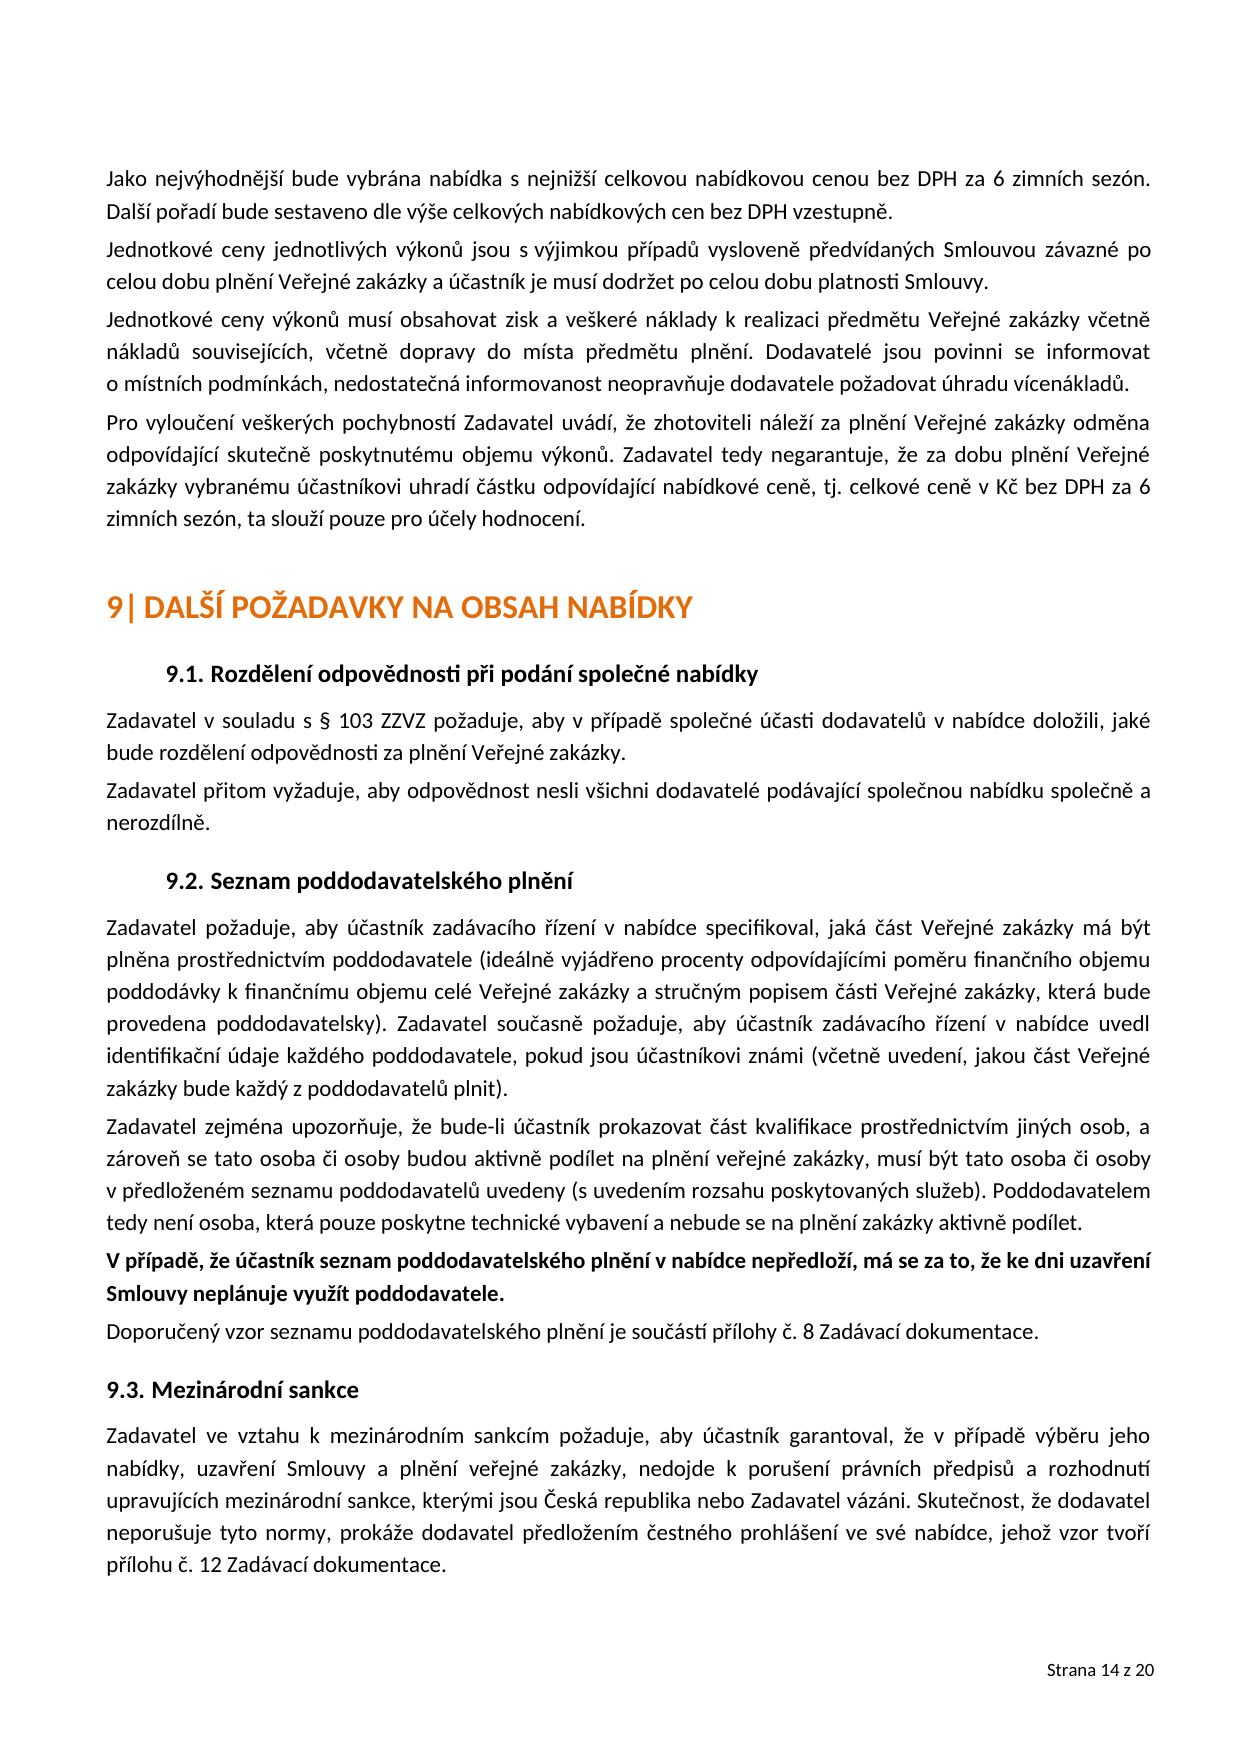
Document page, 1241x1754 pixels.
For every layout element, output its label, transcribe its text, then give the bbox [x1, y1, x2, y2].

text Jednotkové ceny jednotlivých výkonů jsou s výjimkou případů vysloveně předvídaných Smlouvou závazné po celou dobu plnění Veřejné zakázky a účastník je musí dodržet po celou dobu platnosti Smlouvy. [106, 235, 1152, 295]
text Doporučený vzor seznamu poddodavatelského plnění je součástí přílohy č. 8 Zadávací dokumentace. [106, 1317, 1152, 1345]
text Zadavatel ve vztahu k mezinárodním sankcím požaduje, aby účastník garantoval, že v případě výběru jeho nabídky, uzavření Smlouvy a plnění veřejné zakázky, nedojde k porušení právních předpisů a rozhodnutí upravujících mezinárodní sankce, kterými jsou Česká republika nebo Zadavatel vázáni. Skutečnost, že dodavatel neporušuje tyto normy, prokáže dodavatel předložením čestného prohlášení ve své nabídce, jehož vzor tvoří přílohu č. 12 Zadávací dokumentace. [106, 1422, 1152, 1578]
text Jednotkové ceny výkonů musí obsahovat zisk a veškeré náklady k realizaci předmětu Veřejné zakázky včetně nákladů souvisejících, včetně dopravy do místa předmětu plnění. Dodavatelé jsou povinni se informovat o místních podmínkách, nedostatečná informovanost neopravňuje dodavatele požadovat úhradu vícenákladů. [106, 305, 1152, 398]
text Zadavatel přitom vyžaduje, aby odpovědnost nesli všichni dodavatelé podávající společnou nabídku společně a nerozdílně. [106, 776, 1152, 836]
subtitle Rozdělení odpovědnosti při podání společné nabídky [165, 658, 1163, 689]
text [106, 164, 1152, 225]
subtitle DALŠÍ POŽADAVKY NA OBSAH NABÍDKY [106, 586, 1163, 627]
text Zadavatel zejména upozorňuje, že bude-li účastník prokazovat část kvalifikace prostřednictvím jiných osob, a zároveň se tato osoba či osoby budou aktivně podílet na plnění veřejné zakázky, musí být tato osoba či osoby v předloženém seznamu poddodavatelů uvedeny (s uvedením rozsahu poskytovaných služeb). Poddodavatelem tedy není osoba, která pouze poskytne technické vybavení a nebude se na plnění zakázky aktivně podílet. [106, 1112, 1152, 1237]
text V případě, že účastník seznam poddodavatelského plnění v nabídce nepředloží, má se za to, že ke dni uzavření Smlouvy neplánuje využít poddodavatele. [106, 1247, 1152, 1307]
subtitle Mezinárodní sankce [106, 1374, 1163, 1405]
text Zadavatel v souladu s § 103 ZZVZ požaduje, aby v případě společné účasti dodavatelů v nabídce doložili, jaké bude rozdělení odpovědnosti za plnění Veřejné zakázky. [106, 706, 1152, 766]
subtitle Seznam poddodavatelského plnění [165, 865, 1163, 896]
text Zadavatel požaduje, aby účastník zadávacího řízení v nabídce specifikoval, jaká část Veřejné zakázky má být plněna prostřednictvím poddodavatele (ideálně vyjádřeno procenty odpovídajícími poměru finančního objemu poddodávky k finančnímu objemu celé Veřejné zakázky a stručným popisem části Veřejné zakázky, která bude provedena poddodavatelsky). Zadavatel současně požaduje, aby účastník zadávacího řízení v nabídce uvedl identifikační údaje každého poddodavatele, pokud jsou účastníkovi známi (včetně uvedení, jakou část Veřejné zakázky bude každý z poddodavatelů plnit). [106, 913, 1152, 1102]
text Pro vyloučení veškerých pochybností Zadavatel uvádí, že zhotoviteli náleží za plnění Veřejné zakázky odměna odpovídající skutečně poskytnutému objemu výkonů. Zadavatel tedy negarantuje, že za dobu plnění Veřejné zakázky vybranému účastníkovi uhradí částku odpovídající nabídkové ceně, tj. celkové ceně v Kč bez DPH za 6 zimních sezón, ta slouží pouze pro účely hodnocení. [106, 408, 1152, 532]
